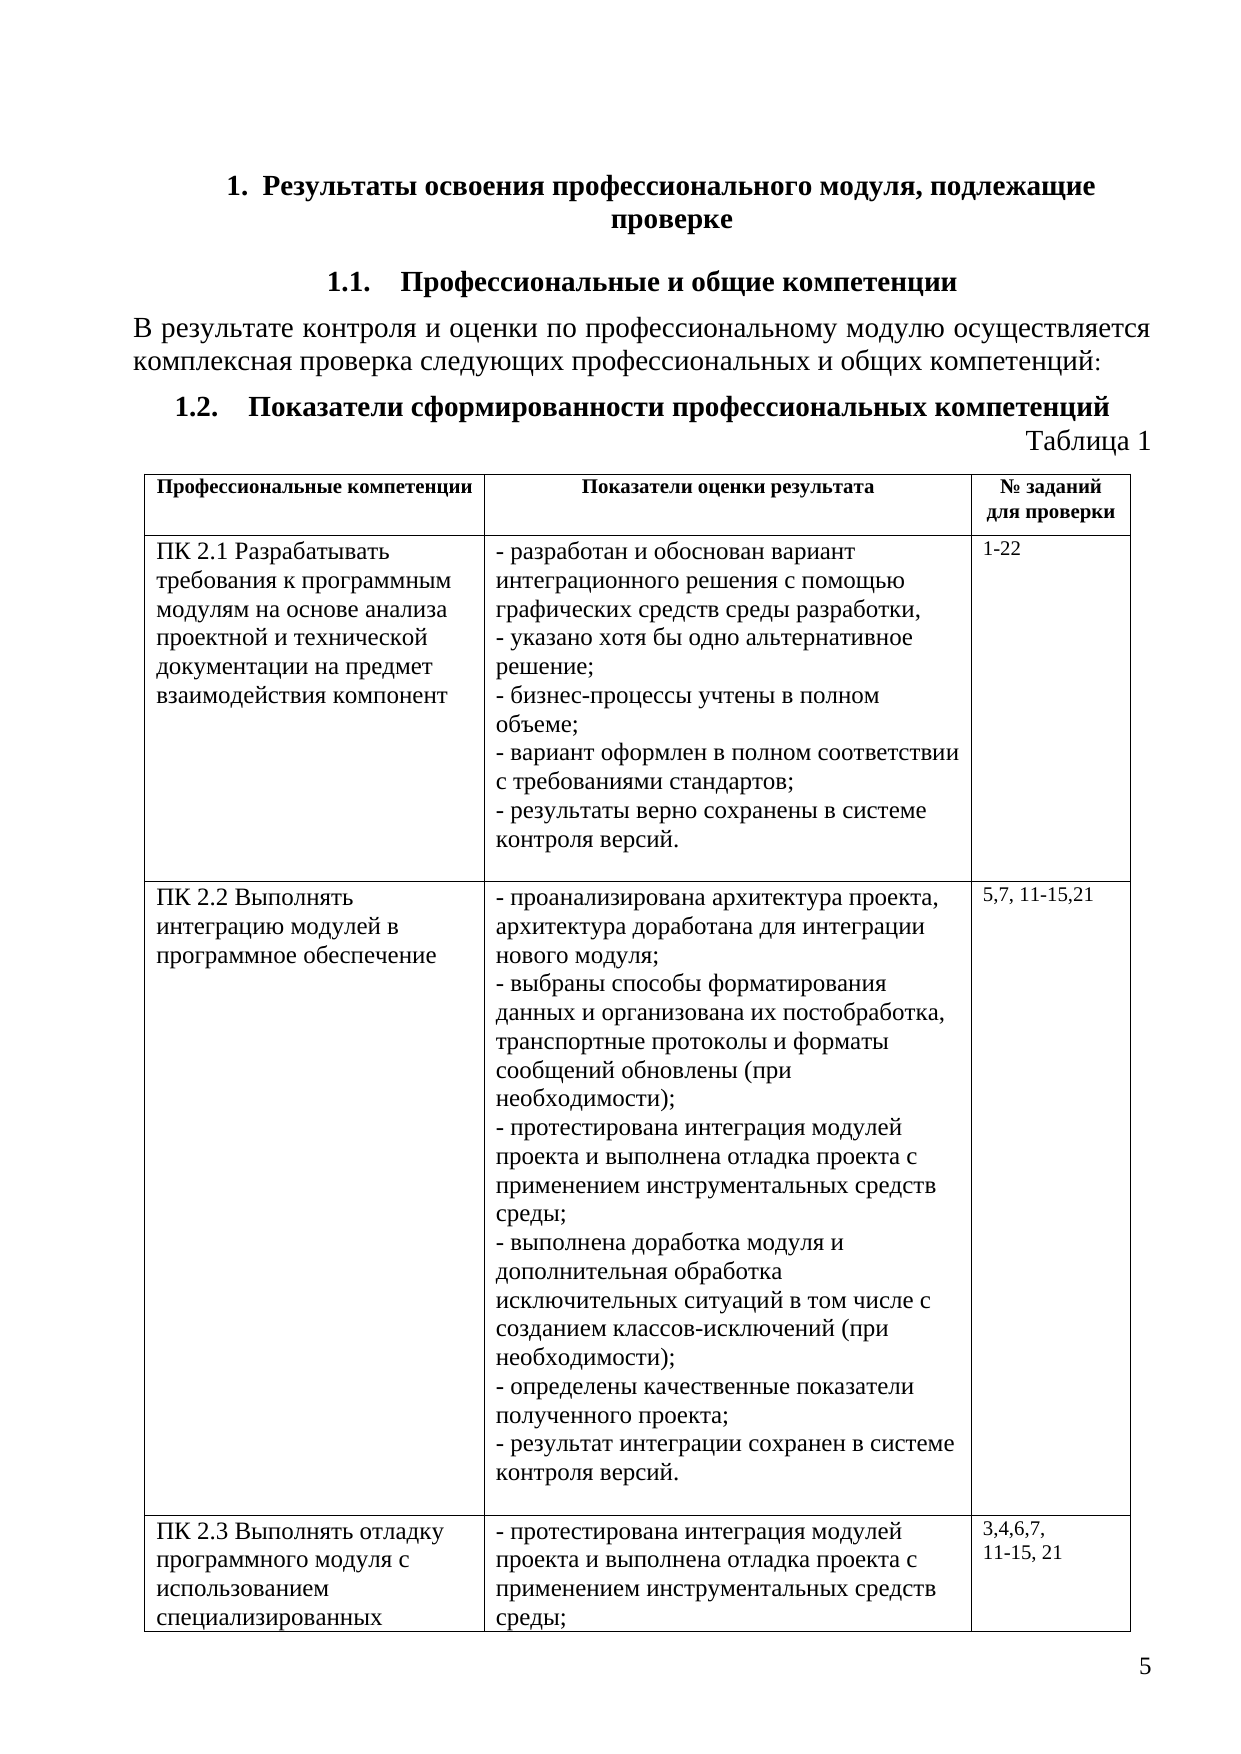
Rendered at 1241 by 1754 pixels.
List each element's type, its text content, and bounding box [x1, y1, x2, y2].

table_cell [485, 1516, 971, 1631]
table_cell ПК 2.1 Разрабатывать требования к программным модулям на основе анализа проектной и технической документации на предмет взаимодействия компонент [145, 536, 484, 881]
text В результате контроля и оценки по профессиональному модулю осуществляется комплексная проверка следующих профессиональных и общих компетенций: [133, 310, 1152, 377]
table_cell 3,4,6,7, 11-15, 21 [972, 1516, 1130, 1631]
text Таблица 1 [133, 423, 1152, 457]
table_header Показатели оценки результата [485, 475, 971, 535]
table_header № заданий для проверки [972, 475, 1130, 535]
table_cell ПК 2.2 Выполнять интеграцию модулей в программное обеспечение [145, 882, 484, 1515]
table_cell 5,7, 11-15,21 [972, 882, 1130, 1515]
table_cell - разработан и обоснован вариант интеграционного решения с помощью графических средств среды разработки, - указано хотя бы одно альтернативное решение; - бизнес-процессы учтены в полном объеме; - вариант оформлен в полном соответствии с требованиями стандартов; - результаты верно сохранены в системе контроля версий. [485, 536, 971, 881]
table_header Профессиональные компетенции [145, 475, 484, 535]
table_cell 1-22 [972, 536, 1130, 881]
subtitle Результаты освоения профессионального модуля, подлежащие проверке [170, 168, 1152, 235]
subtitle Профессиональные и общие компетенции [133, 264, 1152, 297]
subtitle Показатели сформированности профессиональных компетенций [133, 389, 1152, 423]
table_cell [145, 1516, 484, 1631]
table_cell - проанализирована архитектура проекта, архитектура доработана для интеграции нового модуля; - выбраны способы форматирования данных и организована их постобработка, транспортные протоколы и форматы сообщений обновлены (при необходимости); - протестирована интеграция модулей проекта и выполнена отладка проекта с применением инструментальных средств среды; - выполнена доработка модуля и дополнительная обработка исключительных ситуаций в том числе с созданием классов-исключений (при необходимости); - определены качественные показатели полученного проекта; - результат интеграции сохранен в системе контроля версий. [485, 882, 971, 1515]
